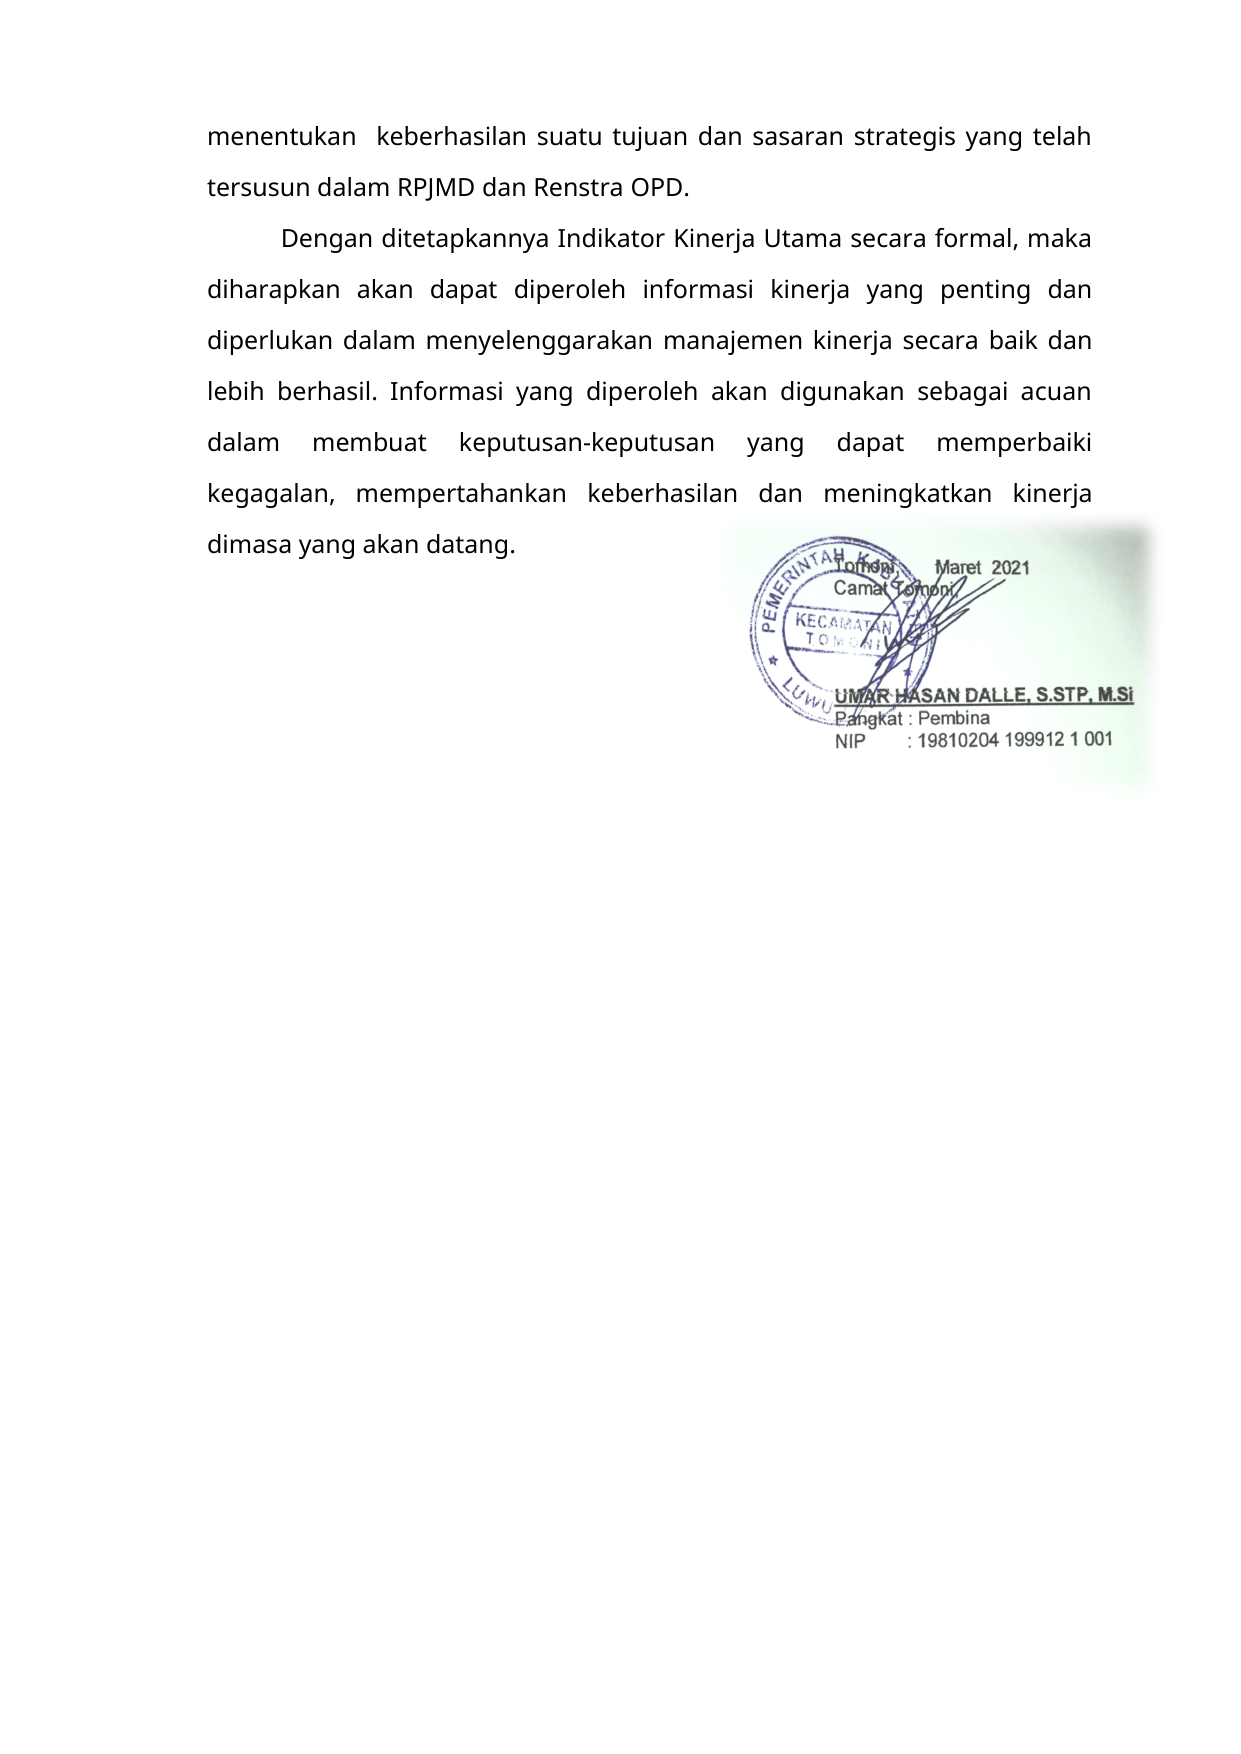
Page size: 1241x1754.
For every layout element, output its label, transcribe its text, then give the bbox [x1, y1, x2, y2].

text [207, 118, 1093, 203]
text 2. Perumusan kebijakan teknis, pemberian dukungan, pembinaan, monitoring dan evaluasi pelaksanaan tugas dibidang pemberdayaan masyarakat desa; [739, 536, 1139, 778]
text Dengan ditetapkannya Indikator Kinerja Utama secara formal, maka diharapkan akan dapat diperoleh informasi kinerja yang penting dan diperlukan dalam menyelenggarakan manajemen kinerja secara baik dan lebih berhasil. Informasi yang diperoleh akan digunakan sebagai acuan dalam membuat keputusan-keputusan yang dapat memperbaiki kegagalan, mempertahankan keberhasilan dan meningkatkan kinerja dimasa yang akan datang. [207, 220, 1093, 561]
text 1. Camat [744, 540, 1135, 774]
